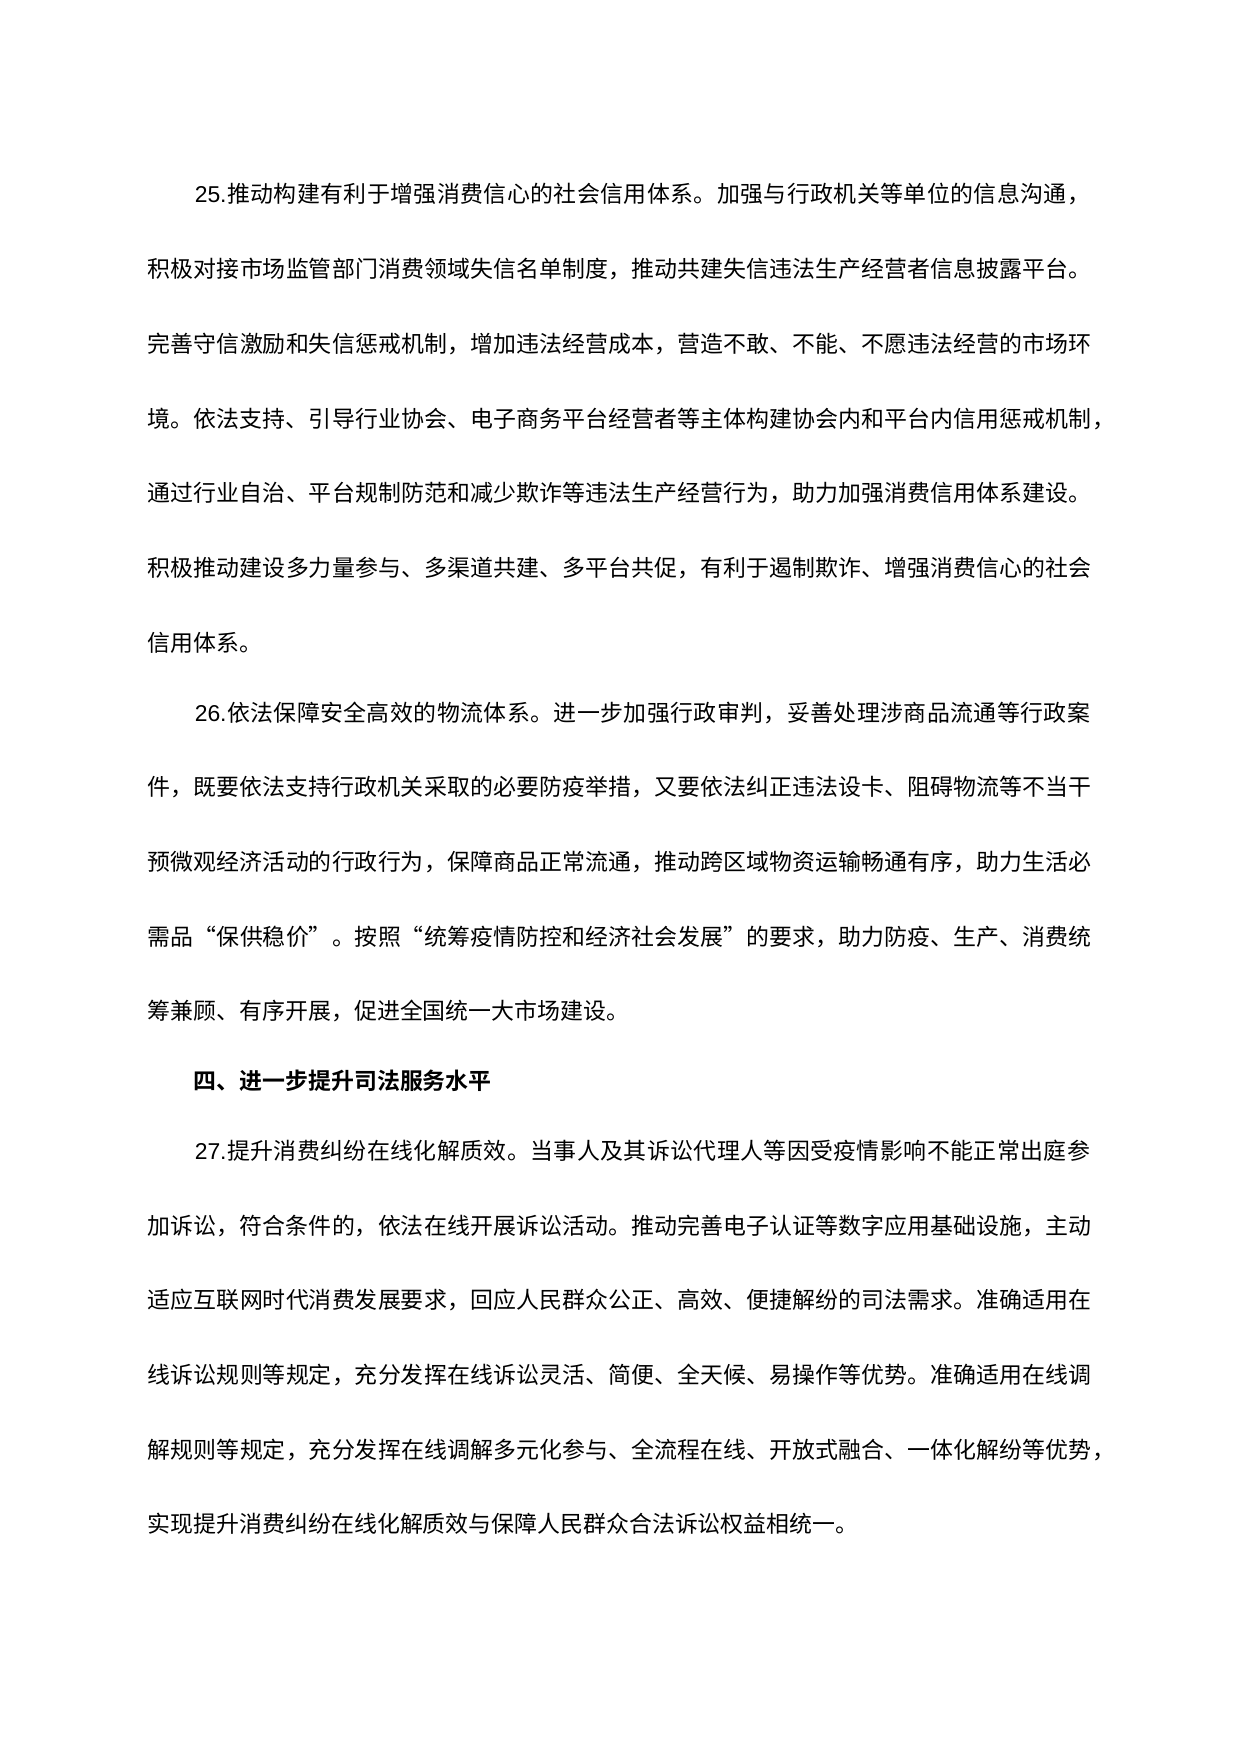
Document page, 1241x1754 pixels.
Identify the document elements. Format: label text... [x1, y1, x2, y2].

text 25.推动构建有利于增强消费信心的社会信用体系。加强与行政机关等单位的信息沟通，积极对接市场监管部门消费领域失信名单制度，推动共建失信违法生产经营者信息披露平台。完善守信激励和失信惩戒机制，增加违法经营成本，营造不敢、不能、不愿违法经营的市场环境。依法支持、引导行业协会、电子商务平台经营者等主体构建协会内和平台内信用惩戒机制，通过行业自治、平台规制防范和减少欺诈等违法生产经营行为，助力加强消费信用体系建设。积极推动建设多力量参与、多渠道共建、多平台共促，有利于遏制欺诈、增强消费信心的社会信用体系。 [148, 161, 1092, 674]
text 27.提升消费纠纷在线化解质效。当事人及其诉讼代理人等因受疫情影响不能正常出庭参加诉讼，符合条件的，依法在线开展诉讼活动。推动完善电子认证等数字应用基础设施，主动适应互联网时代消费发展要求，回应人民群众公正、高效、便捷解纷的司法需求。准确适用在线诉讼规则等规定，充分发挥在线诉讼灵活、简便、全天候、易操作等优势。准确适用在线调解规则等规定，充分发挥在线调解多元化参与、全流程在线、开放式融合、一体化解纷等优势，实现提升消费纠纷在线化解质效与保障人民群众合法诉讼权益相统一。 [148, 1117, 1092, 1556]
text 26.依法保障安全高效的物流体系。进一步加强行政审判，妥善处理涉商品流通等行政案件，既要依法支持行政机关采取的必要防疫举措，又要依法纠正违法设卡、阻碍物流等不当干预微观经济活动的行政行为，保障商品正常流通，推动跨区域物资运输畅通有序，助力生活必需品“保供稳价”。按照“统筹疫情防控和经济社会发展”的要求，助力防疫、生产、消费统筹兼顾、有序开展，促进全国统一大市场建设。 [148, 678, 1092, 1042]
text 四、进一步提升司法服务水平 [148, 1047, 1092, 1112]
